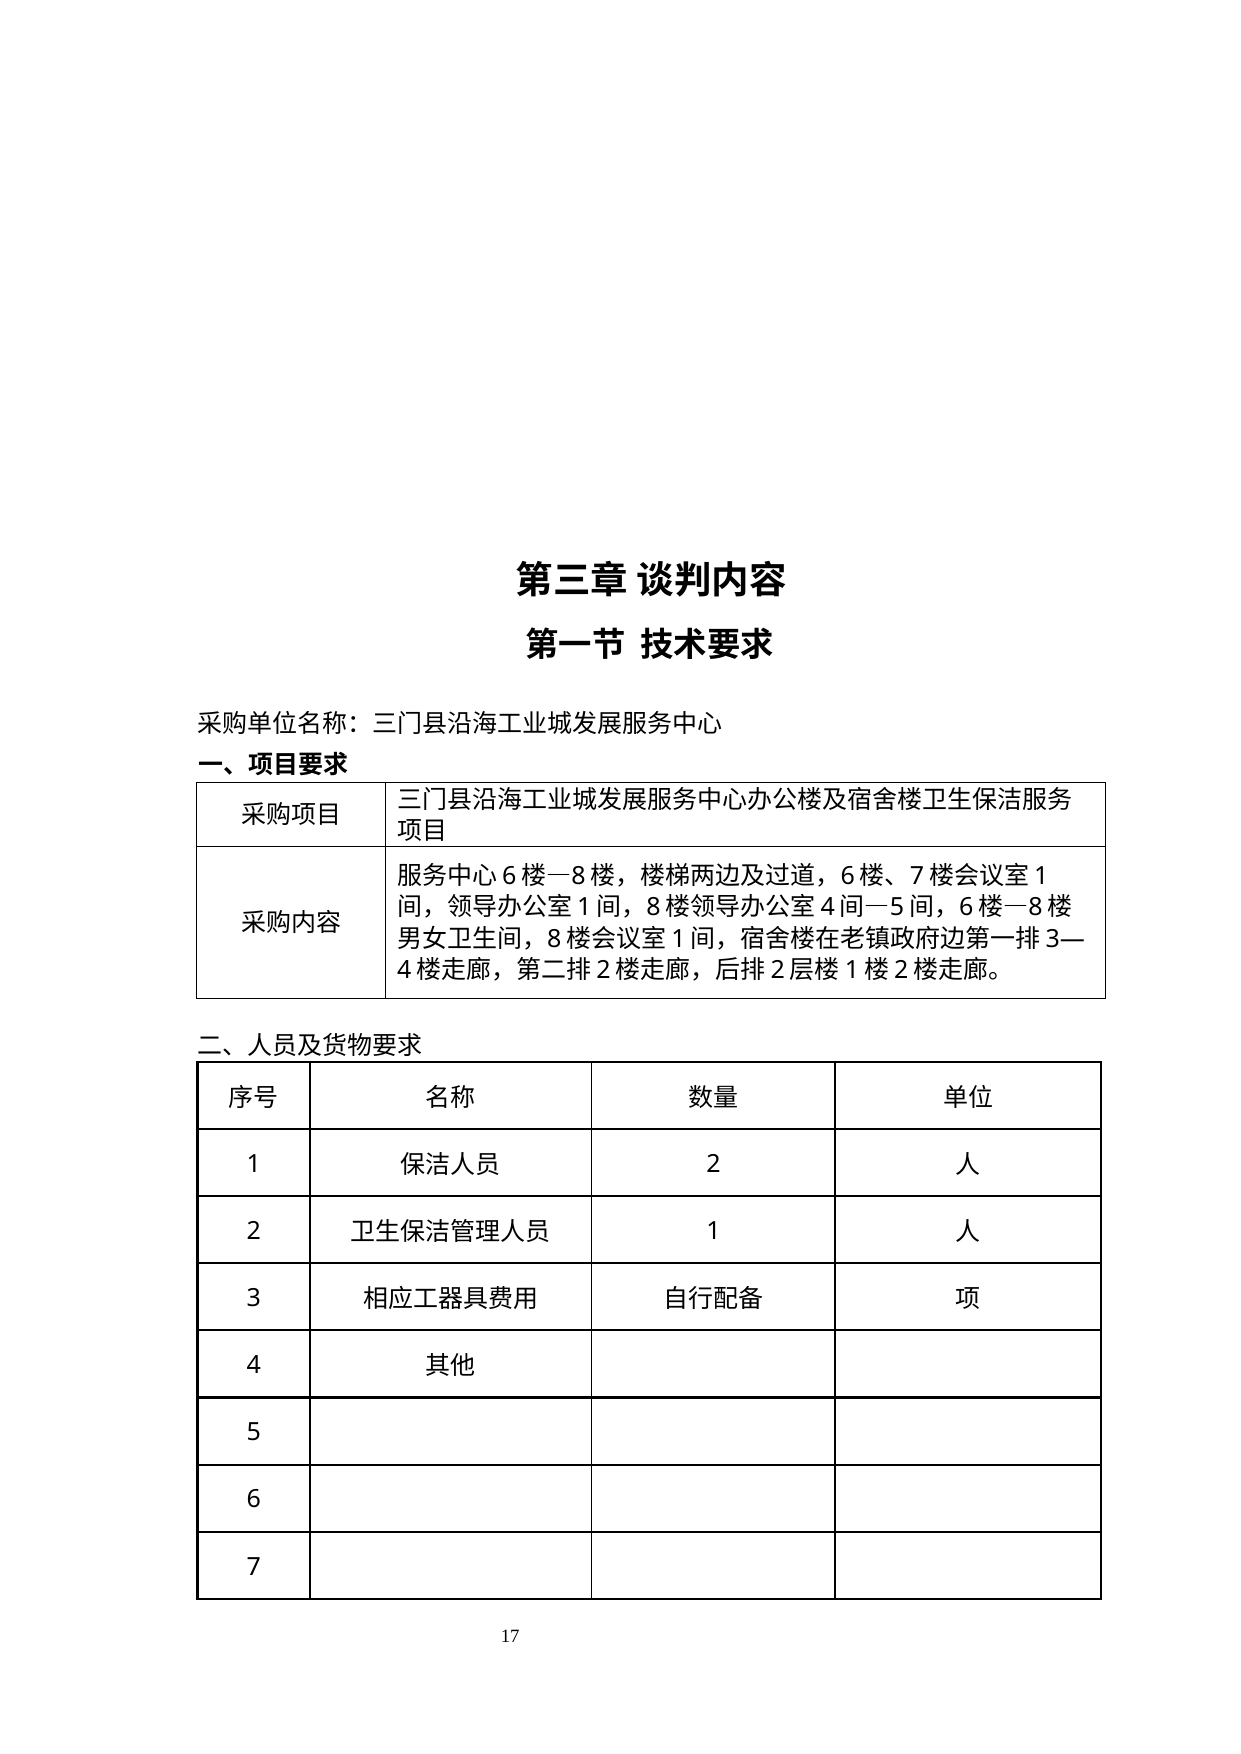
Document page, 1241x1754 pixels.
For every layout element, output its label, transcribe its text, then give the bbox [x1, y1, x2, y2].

table_cell 人 [836, 1130, 1100, 1195]
table_cell 卫生保洁管理人员 [311, 1197, 591, 1262]
table_cell [836, 1466, 1100, 1531]
table_cell [311, 1399, 591, 1463]
table_cell 相应工器具费用 [311, 1264, 591, 1329]
table_cell 2 [199, 1197, 309, 1262]
table_header 序号 [199, 1063, 309, 1128]
table_cell 1 [199, 1130, 309, 1195]
table_cell 项 [836, 1264, 1100, 1329]
table_cell 6 [199, 1466, 309, 1531]
table_cell [311, 1466, 591, 1531]
text 二、人员及货物要求 [148, 1030, 1154, 1061]
table_cell 1 [592, 1197, 834, 1262]
table_cell [592, 1533, 834, 1598]
table_cell 采购内容 [197, 847, 385, 997]
table_cell [592, 1466, 834, 1531]
table_cell [836, 1331, 1100, 1396]
text 一、项目要求 [148, 740, 1154, 782]
table_header 单位 [836, 1063, 1100, 1128]
table_cell 7 [199, 1533, 309, 1598]
table_cell 服务中心6楼—8楼，楼梯两边及过道，6楼、7楼会议室1间，领导办公室1间，8楼领导办公室4间—5间，6楼—8楼男女卫生间，8楼会议室1间，宿舍楼在老镇政府边第一排3—4楼走廊，第二排2楼走廊，后排2层楼1楼2楼走廊。 [386, 847, 1105, 997]
table_cell 自行配备 [592, 1264, 834, 1329]
table_cell [836, 1533, 1100, 1598]
text 采购单位名称：三门县沿海工业城发展服务中心 [148, 699, 1154, 740]
table_header 名称 [311, 1063, 591, 1128]
table_cell [311, 1533, 591, 1598]
table_header 采购项目 [197, 783, 385, 846]
table_cell [592, 1399, 834, 1463]
table_header 数量 [592, 1063, 834, 1128]
table_cell 保洁人员 [311, 1130, 591, 1195]
table_cell 3 [199, 1264, 309, 1329]
table_cell 4 [199, 1331, 309, 1396]
table_cell 人 [836, 1197, 1100, 1262]
table_cell [836, 1399, 1100, 1463]
table_cell 5 [199, 1399, 309, 1463]
table_header 三门县沿海工业城发展服务中心办公楼及宿舍楼卫生保洁服务项目 [386, 783, 1105, 846]
table_cell 其他 [311, 1331, 591, 1396]
text 第三章 谈判内容 [148, 544, 1154, 609]
table_cell [592, 1331, 834, 1396]
text 第一节 技术要求 [148, 609, 1152, 674]
table_cell 2 [592, 1130, 834, 1195]
